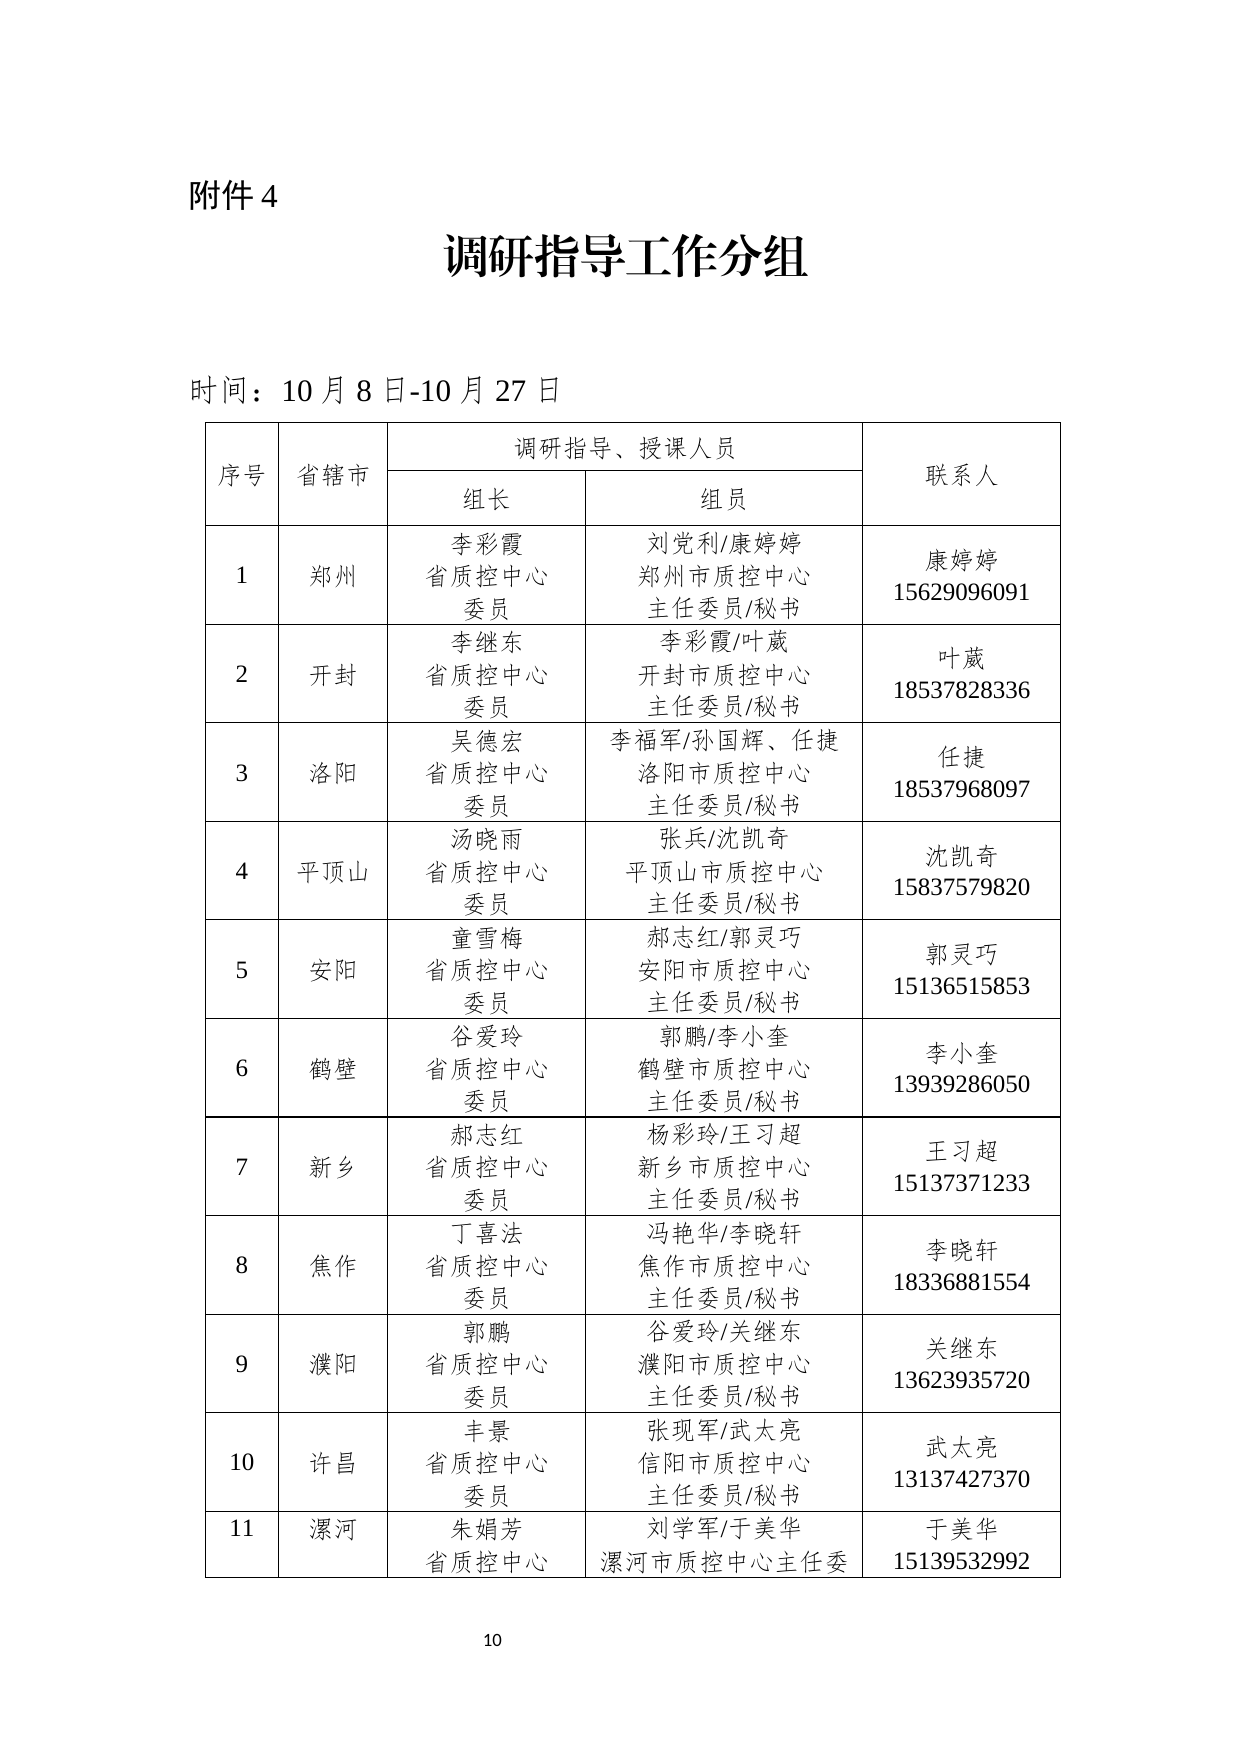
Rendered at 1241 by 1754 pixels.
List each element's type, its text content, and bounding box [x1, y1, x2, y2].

table_cell 鹤壁 [279, 1019, 387, 1116]
table_cell 安阳 [279, 920, 387, 1018]
table_cell 叶葳 18537828336 [863, 625, 1060, 722]
table_cell 王习超 15137371233 [863, 1118, 1060, 1215]
table_header 联系人 [863, 423, 1060, 525]
table_cell 武太亮 13137427370 [863, 1413, 1060, 1511]
table_cell 汤晓雨 省质控中心 委员 [388, 822, 585, 919]
table_cell 8 [206, 1216, 278, 1313]
table_cell 李彩霞/叶葳 开封市质控中心 主任委员/秘书 [586, 625, 862, 722]
table_cell 谷爱玲/关继东 濮阳市质控中心 主任委员/秘书 [586, 1315, 862, 1412]
table_cell 于美华 15139532992 [863, 1512, 1060, 1577]
table_cell 童雪梅 省质控中心 委员 [388, 920, 585, 1018]
table_cell 李彩霞 省质控中心 委员 [388, 526, 585, 624]
text 时间：10月8日-10月27日 [187, 357, 1078, 422]
table_cell 7 [206, 1118, 278, 1215]
table_cell 谷爱玲 省质控中心 委员 [388, 1019, 585, 1116]
table_cell 濮阳 [279, 1315, 387, 1412]
table_cell 杨彩玲/王习超 新乡市质控中心 主任委员/秘书 [586, 1118, 862, 1215]
table_cell 张现军/武太亮 信阳市质控中心 主任委员/秘书 [586, 1413, 862, 1511]
table_cell 郭鹏/李小奎 鹤壁市质控中心 主任委员/秘书 [586, 1019, 862, 1116]
table_cell 丰景 省质控中心 委员 [388, 1413, 585, 1511]
table_cell 5 [206, 920, 278, 1018]
table_cell 沈凯奇 15837579820 [863, 822, 1060, 919]
table_cell 吴德宏 省质控中心 委员 [388, 723, 585, 821]
table_cell 4 [206, 822, 278, 919]
table_cell 9 [206, 1315, 278, 1412]
table_cell 洛阳 [279, 723, 387, 821]
table_cell 10 [206, 1413, 278, 1511]
table_cell 丁喜法 省质控中心 委员 [388, 1216, 585, 1313]
table_cell 3 [206, 723, 278, 821]
table_cell 漯河 [279, 1512, 387, 1577]
table_cell 康婷婷 15629096091 [863, 526, 1060, 624]
table_cell 平顶山 [279, 822, 387, 919]
table_cell 开封 [279, 625, 387, 722]
table_header 调研指导、授课人员 [388, 423, 862, 470]
table_cell 李晓轩18336881554 [863, 1216, 1060, 1313]
table_cell 李继东 省质控中心 委员 [388, 625, 585, 722]
table_cell 1 [206, 526, 278, 624]
table_cell 组长 [388, 471, 585, 525]
table_cell 任捷 18537968097 [863, 723, 1060, 821]
table_cell 2 [206, 625, 278, 722]
table_cell 组员 [586, 471, 862, 525]
table_cell 关继东 13623935720 [863, 1315, 1060, 1412]
table_cell 11 [206, 1512, 278, 1577]
table_cell 许昌 [279, 1413, 387, 1511]
text 调研指导工作分组 [173, 227, 1078, 292]
table_cell 6 [206, 1019, 278, 1116]
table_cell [586, 1512, 862, 1577]
table_cell 郭鹏 省质控中心 委员 [388, 1315, 585, 1412]
table_cell 朱娟芳 省质控中心 副主任委员 [388, 1512, 585, 1577]
table_cell 郝志红/郭灵巧 安阳市质控中心 主任委员/秘书 [586, 920, 862, 1018]
table_cell 焦作 [279, 1216, 387, 1313]
table_cell 李小奎 13939286050 [863, 1019, 1060, 1116]
table_cell 冯艳华/李晓轩 焦作市质控中心 主任委员/秘书 [586, 1216, 862, 1313]
table_cell 郝志红 省质控中心 委员 [388, 1118, 585, 1215]
table_header 省辖市 [279, 423, 387, 525]
table_cell 李福军/孙国辉、任捷 洛阳市质控中心 主任委员/秘书 [586, 723, 862, 821]
table_cell 刘党利/康婷婷 郑州市质控中心 主任委员/秘书 [586, 526, 862, 624]
table_header 序号 [206, 423, 278, 525]
table_cell 新乡 [279, 1118, 387, 1215]
table_cell 郑州 [279, 526, 387, 624]
table_cell 张兵/沈凯奇 平顶山市质控中心 主任委员/秘书 [586, 822, 862, 919]
text 附件4 [187, 162, 1078, 227]
table_cell 郭灵巧 15136515853 [863, 920, 1060, 1018]
